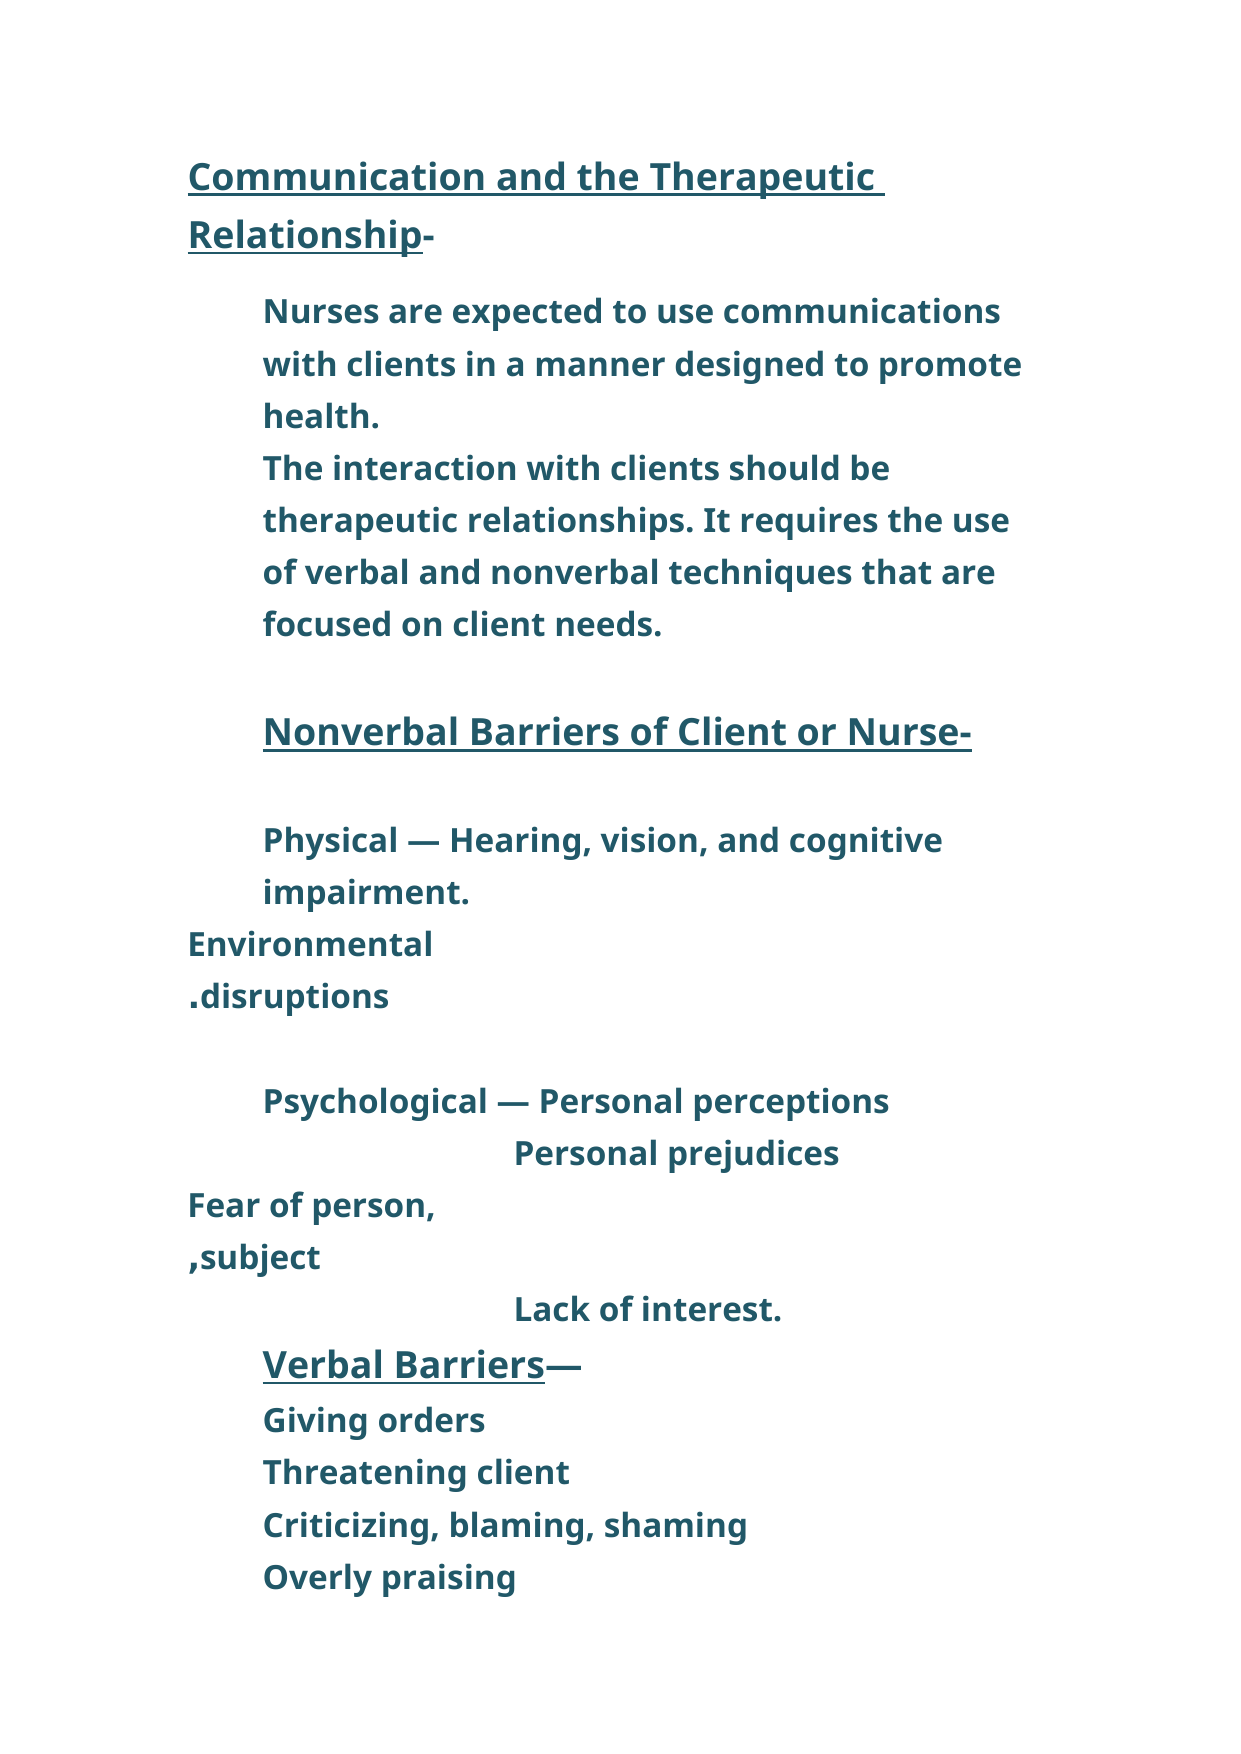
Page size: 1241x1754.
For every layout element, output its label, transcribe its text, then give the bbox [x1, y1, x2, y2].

list Physical — Hearing, vision, and cognitive impairment. [262, 816, 1053, 914]
list Threatening client [262, 1449, 1053, 1494]
list Nonverbal Barriers of Client or Nurse- [262, 706, 1053, 757]
list Personal prejudices [262, 1129, 1053, 1175]
list Psychological — Personal perceptions [262, 1077, 1053, 1123]
list Nurses are expected to use communications with clients in a manner designed to promote health. [262, 288, 1053, 438]
list Lack of interest. [262, 1286, 1053, 1332]
list The interaction with clients should be therapeutic relationships. It requires the use of verbal and nonverbal techniques that are focused on client needs. [262, 445, 1053, 647]
text Communication and the Therapeutic Relationship- [187, 150, 1053, 260]
list Criticizing, blaming, shaming [262, 1501, 1053, 1547]
list Giving orders [262, 1397, 1053, 1442]
list Fear of person, subject, [187, 1182, 978, 1279]
list Verbal Barriers— [262, 1338, 1053, 1389]
list Overly praising [262, 1553, 1053, 1599]
list Environmental disruptions. [187, 921, 978, 1018]
